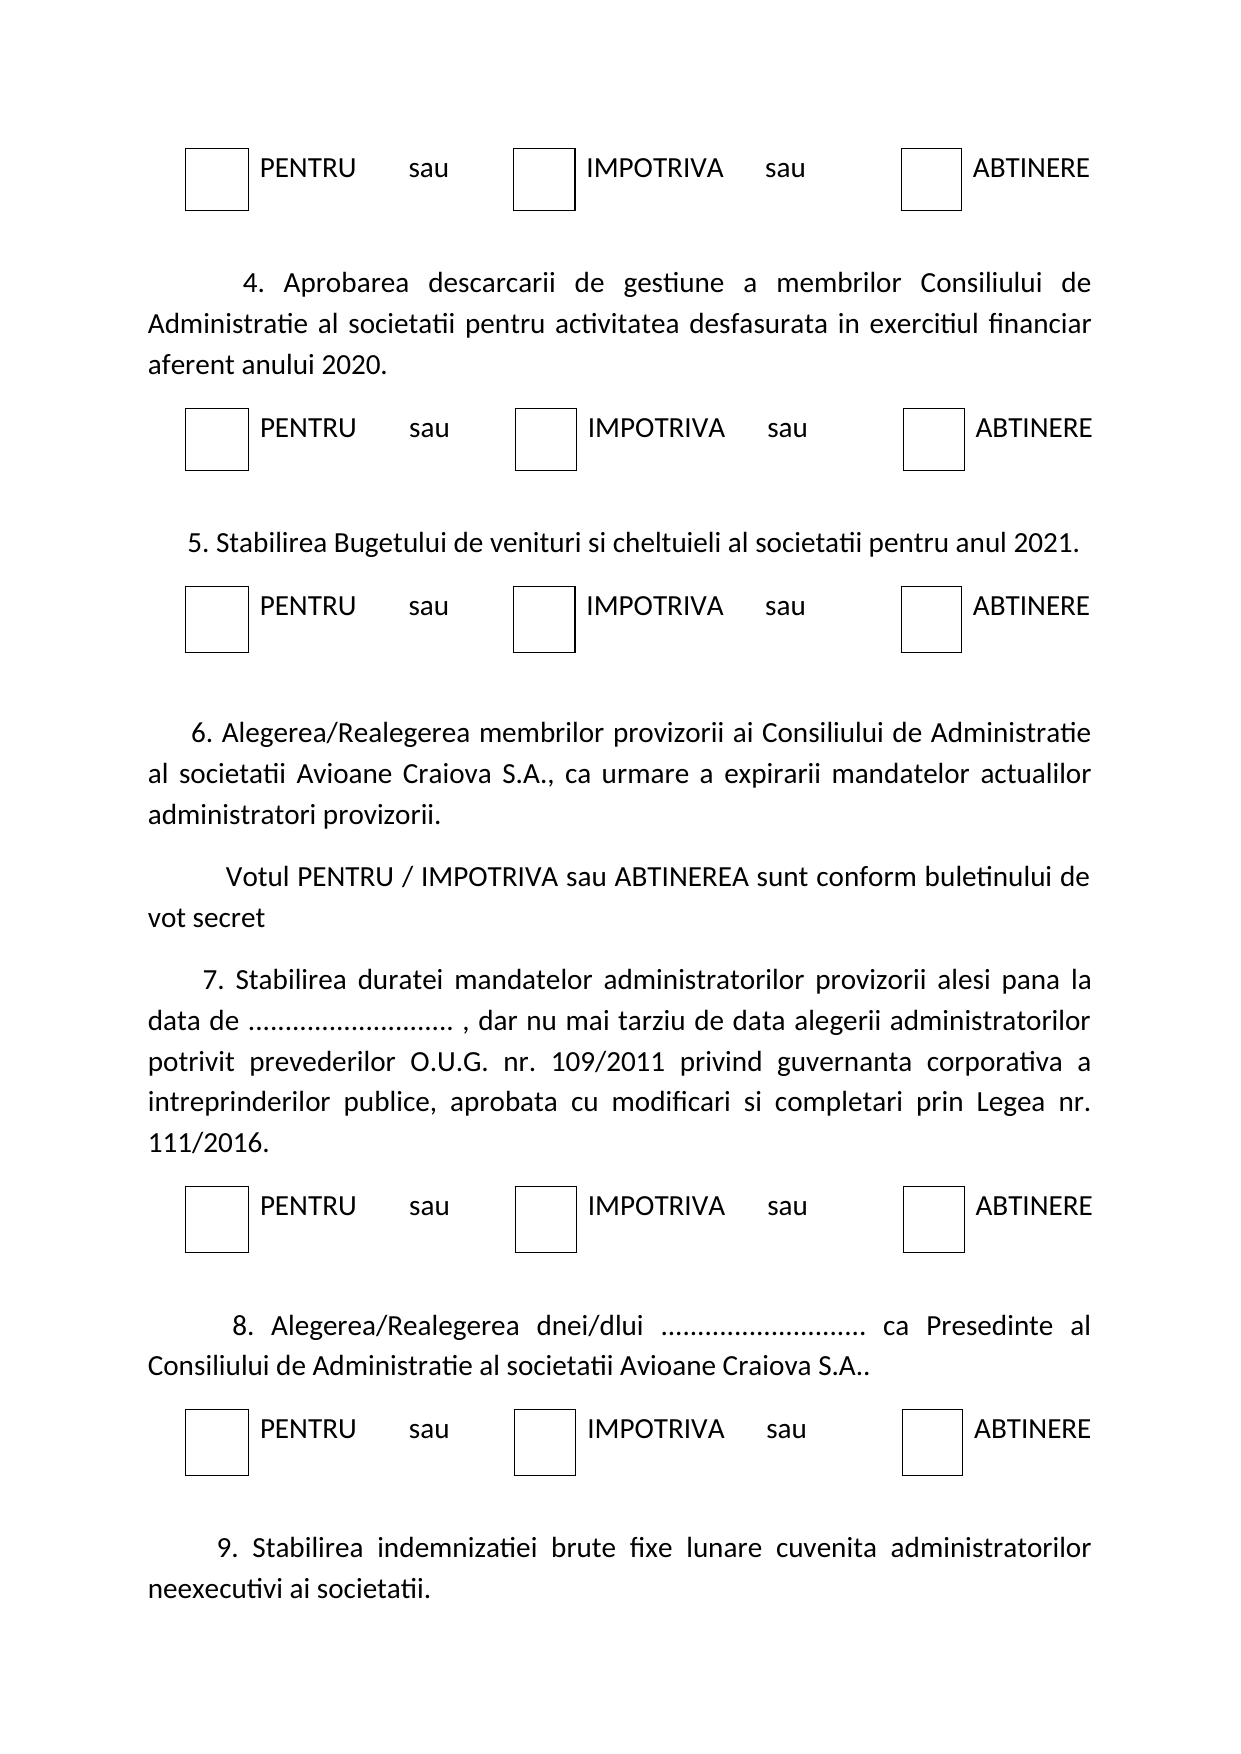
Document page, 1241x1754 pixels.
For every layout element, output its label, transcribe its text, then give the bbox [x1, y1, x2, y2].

table_header [516, 1187, 576, 1252]
table_header PENTRU [249, 408, 398, 470]
text 5. Stabilirea Bugetului de venituri si cheltuieli al societatii pentru anul 2021. [148, 524, 1093, 560]
table_header IMPOTRIVA [576, 1409, 755, 1475]
table_header PENTRU [249, 1409, 397, 1475]
table_header PENTRU [249, 1186, 398, 1252]
table_header [902, 587, 961, 652]
table_header [186, 1410, 248, 1475]
table_header sau [754, 586, 901, 652]
table_header sau [756, 408, 903, 470]
table_header IMPOTRIVA [577, 408, 756, 470]
table_header [186, 1187, 248, 1252]
table_header IMPOTRIVA [576, 148, 754, 210]
table_header [904, 1187, 964, 1252]
table_header [903, 1410, 962, 1475]
table_header [514, 149, 574, 210]
table_header [186, 587, 248, 652]
table_header ABTINERE [962, 586, 1103, 652]
table_header sau [398, 1186, 515, 1252]
text 6. Alegerea/Realegerea membrilor provizorii ai Consiliului de Administratie al societatii Avioane Craiova S.A., ca urmare a expirarii mandatelor actualilor administratori provizorii. [148, 714, 1093, 832]
table_header PENTRU [249, 586, 397, 652]
table_header ABTINERE [963, 1409, 1104, 1475]
table_header [186, 149, 248, 210]
table_header ABTINERE [965, 408, 1106, 470]
table_header sau [397, 148, 513, 210]
table_header PENTRU [249, 148, 397, 210]
table_header [514, 587, 574, 652]
table_header [902, 149, 961, 210]
table_header [904, 409, 964, 470]
text 4. Aprobarea descarcarii de gestiune a membrilor Consiliului de Administratie al societatii pentru activitatea desfasurata in exercitiul financiar aferent anului 2020. [148, 264, 1093, 382]
table_header sau [755, 1409, 902, 1475]
table_header IMPOTRIVA [577, 1186, 756, 1252]
table_header sau [398, 1409, 514, 1475]
text Votul PENTRU / IMPOTRIVA sau ABTINEREA sunt conform buletinului de vot secret [148, 858, 1093, 934]
table_header IMPOTRIVA [576, 586, 754, 652]
table_header [516, 409, 576, 470]
table_header sau [754, 148, 901, 210]
table_header ABTINERE [962, 148, 1103, 210]
table_header [515, 1410, 575, 1475]
text 9. Stabilirea indemnizatiei brute fixe lunare cuvenita administratorilor neexecutivi ai societatii. [148, 1529, 1093, 1605]
table_header ABTINERE [965, 1186, 1106, 1252]
table_header sau [397, 586, 513, 652]
table_header sau [398, 408, 515, 470]
text 7. Stabilirea duratei mandatelor administratorilor provizorii alesi pana la data de ............................ , dar nu mai tarziu de data alegerii administratorilor potrivit prevederilor O.U.G. nr. 109/2011 privind guvernanta corporativa a intreprinderilor publice, aprobata cu modificari si completari prin Legea nr. 111/2016. [148, 961, 1093, 1160]
text 8. Alegerea/Realegerea dnei/dlui ............................ ca Presedinte al Consiliului de Administratie al societatii Avioane Craiova S.A.. [148, 1307, 1093, 1383]
table_header sau [756, 1186, 903, 1252]
table_header [186, 409, 248, 470]
